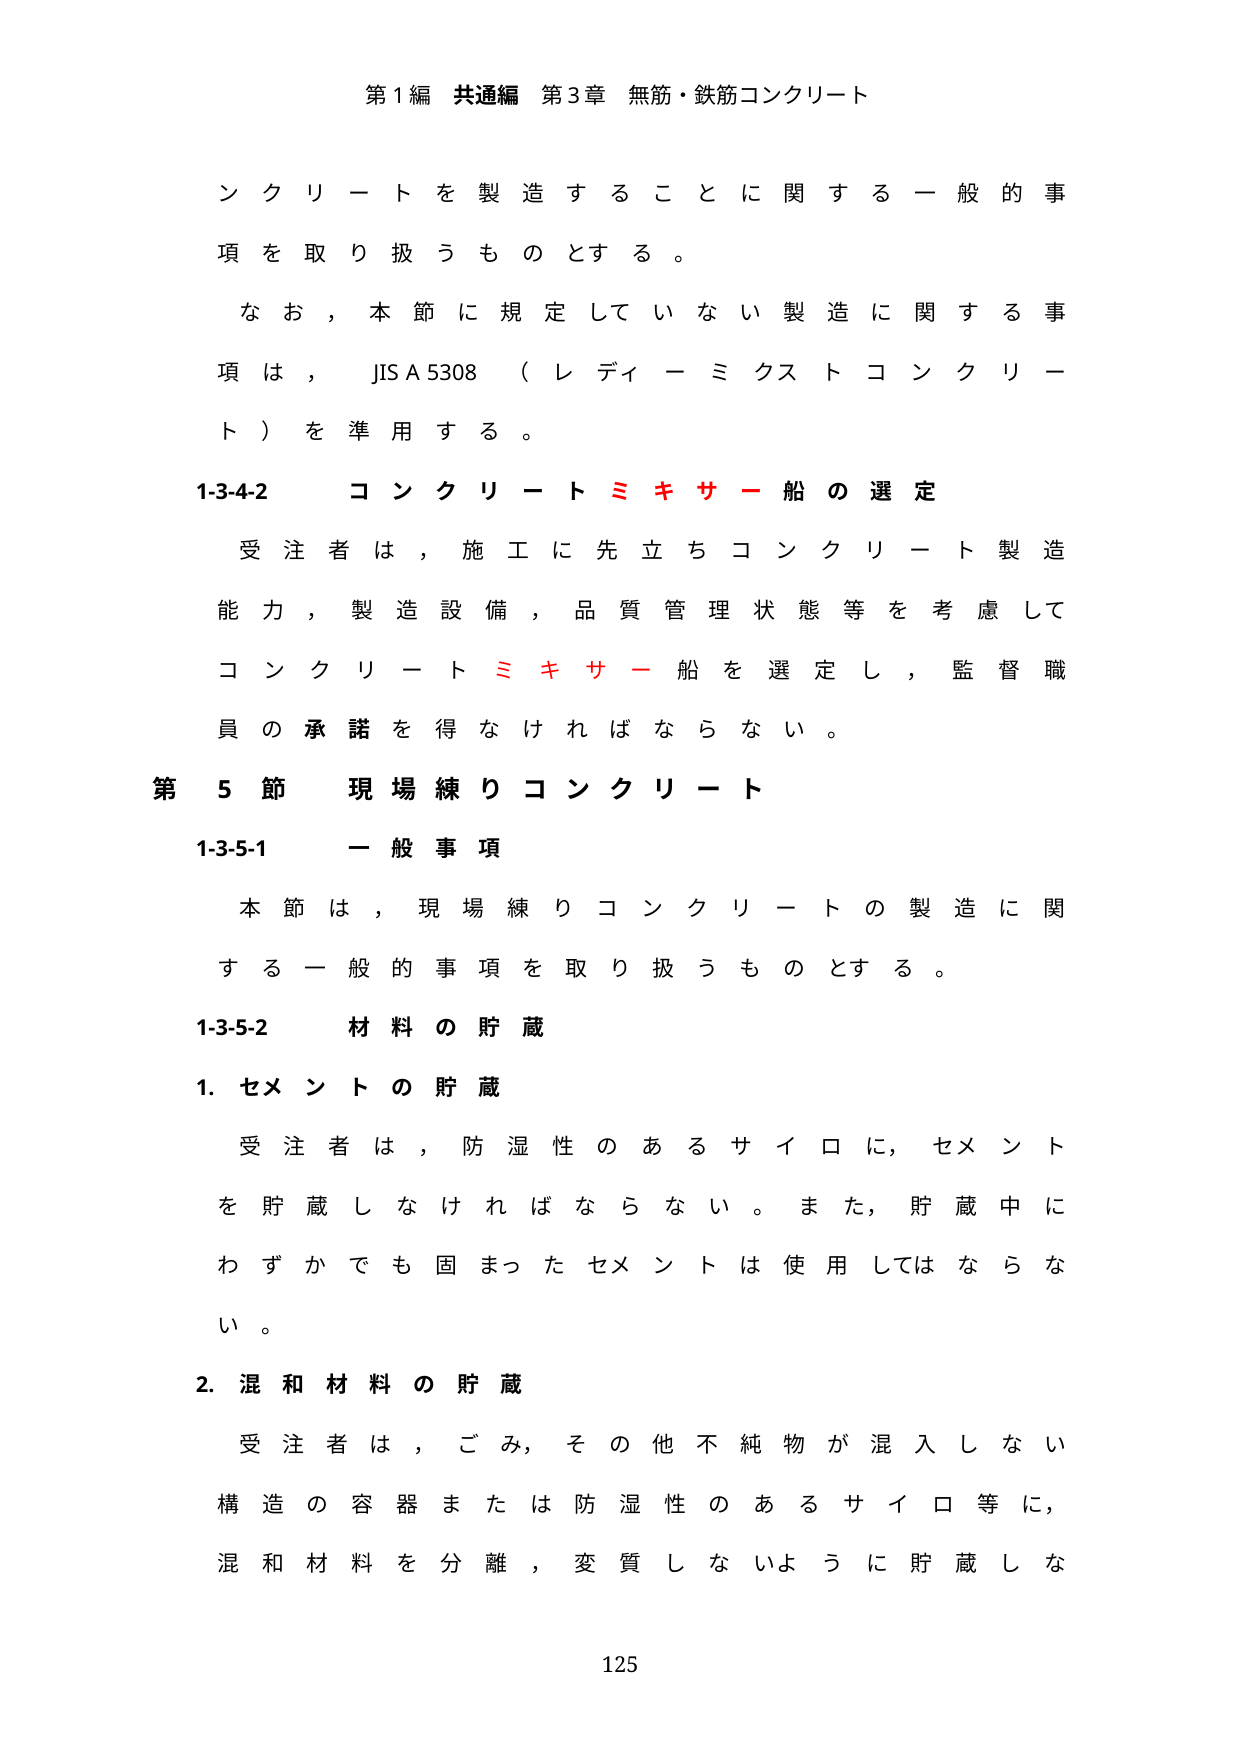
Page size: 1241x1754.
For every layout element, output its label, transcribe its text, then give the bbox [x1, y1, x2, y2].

text 2.混和材料の貯蔵 [185, 1354, 1088, 1413]
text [207, 162, 1088, 281]
text 受注者は，防湿性のあるサイロに，セメントを貯蔵しなければならない。また，貯蔵中にわずかでも固まったセメントは使用してはならない。 [207, 1115, 1088, 1354]
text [207, 1413, 1088, 1592]
subtitle 1-3-5-1 一般事項 [176, 817, 1088, 877]
subtitle 第5節 現場練りコンクリート [152, 758, 1088, 817]
subtitle 1-3-4-2 コンクリートミキサー船の選定 [176, 460, 1088, 519]
text 本節は，現場練りコンクリートの製造に関する一般的事項を取り扱うものとする。 [207, 877, 1088, 996]
text 1.セメントの貯蔵 [185, 1056, 1088, 1115]
subtitle 1-3-5-2 材料の貯蔵 [176, 996, 1088, 1056]
text なお，本節に規定していない製造に関する事項は，JIS A 5308（レディーミクストコンクリート）を準用する。 [207, 281, 1088, 460]
text 受注者は，施工に先立ちコンクリート製造能力，製造設備，品質管理状態等を考慮してコンクリートミキサー船を選定し，監督職員の承諾を得なければならない。 [207, 519, 1088, 758]
